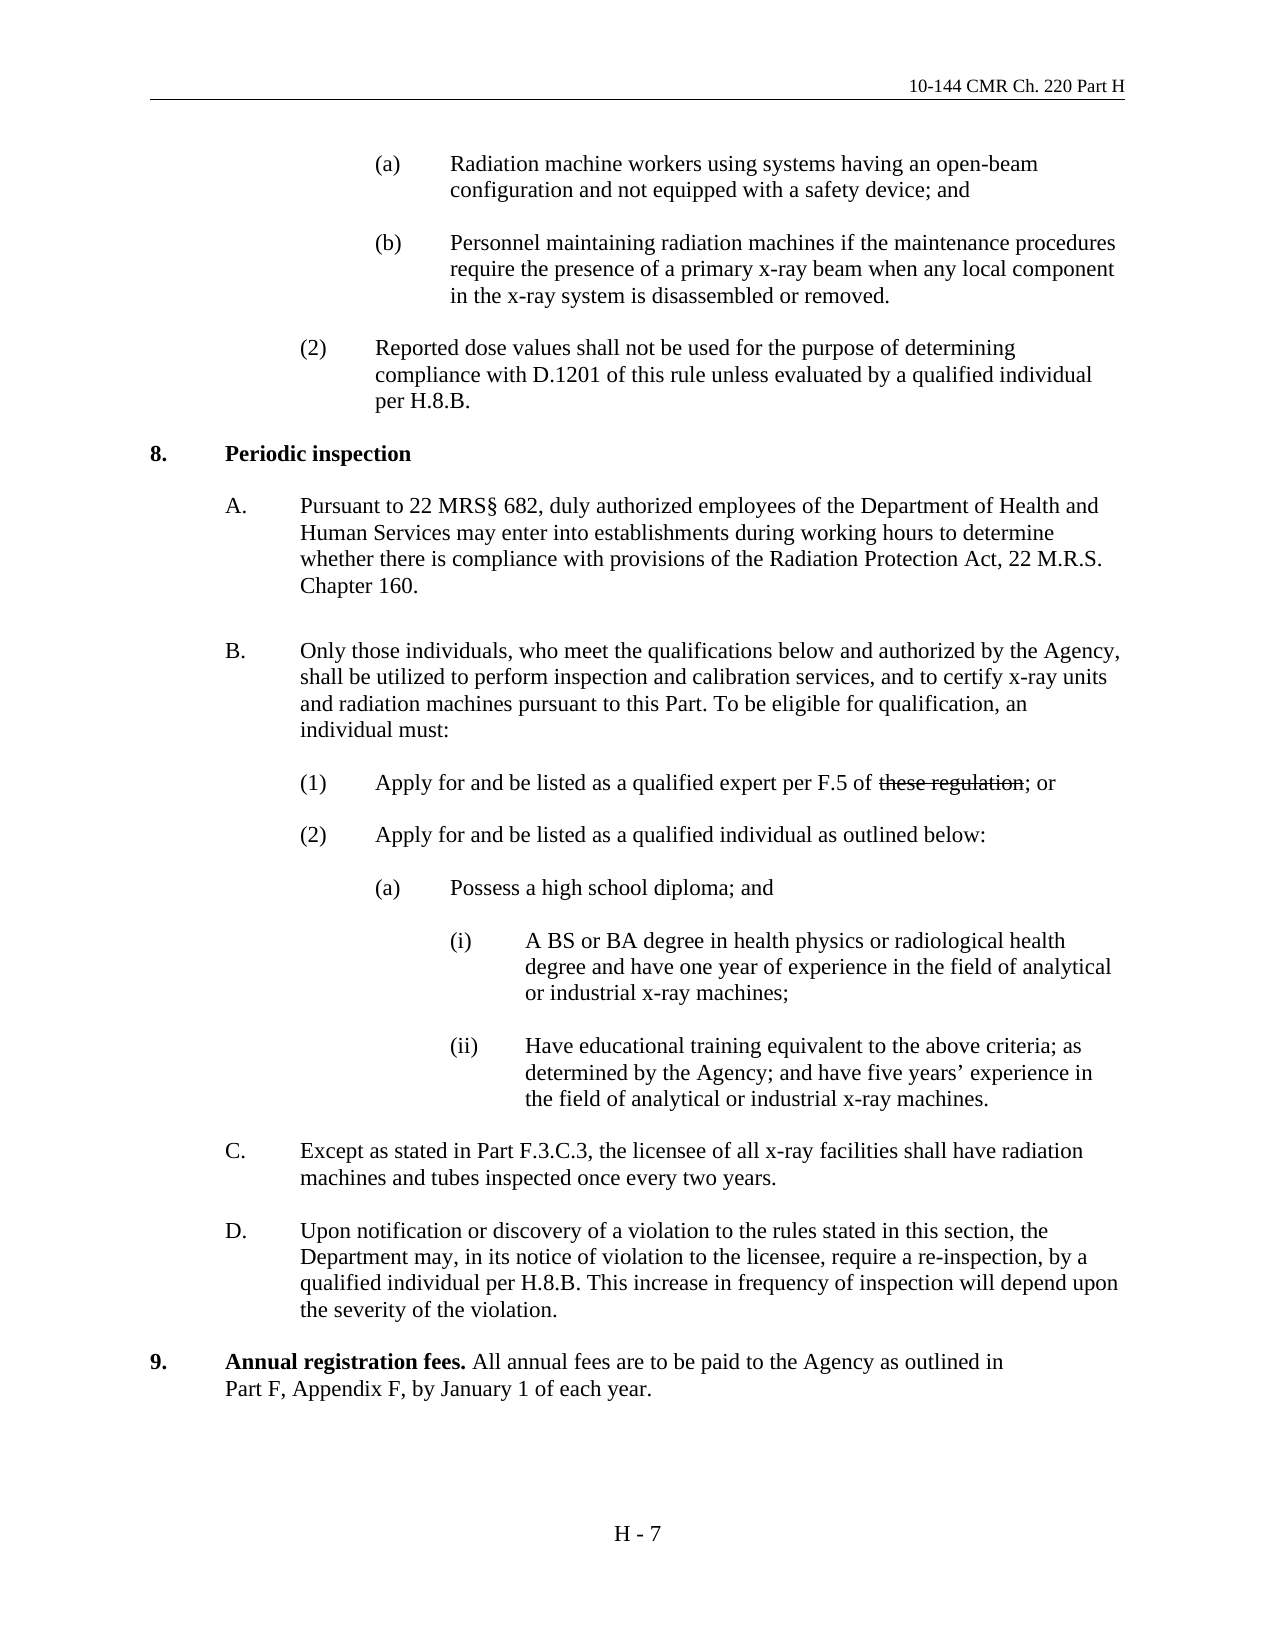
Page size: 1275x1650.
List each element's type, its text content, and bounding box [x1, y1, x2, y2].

text (2) Reported dose values shall not be used for the purpose of determining compliance with D.1201 of this rule unless evaluated by a qualified individual per H.8.B. [300, 334, 1125, 413]
text A. Pursuant to 22 MRS§ 682, duly authorized employees of the Department of Health and Human Services may enter into establishments during working hours to determine whether there is compliance with provisions of the Radiation Protection Act, 22 M.R.S. Chapter 160. [225, 493, 1125, 598]
text (a) Radiation machine workers using systems having an open-beam configuration and not equipped with a safety device; and [375, 150, 1125, 203]
text 8. Periodic inspection [150, 440, 1125, 466]
text (a) Possess a high school diploma; and [300, 874, 1125, 900]
text (1) Apply for and be listed as a qualified expert per F.5 of these regulation; or [300, 769, 1125, 795]
text (2) Apply for and be listed as a qualified individual as outlined below: [225, 821, 1125, 848]
text (ii) Have educational training equivalent to the above criteria; as determined by the Agency; and have five years’ experience in the field of analytical or industrial x-ray machines. [450, 1032, 1125, 1111]
text Part F, Appendix F, by January 1 of each year. [150, 1375, 1125, 1401]
text 9. Annual registration fees. All annual fees are to be paid to the Agency as outlined in [150, 1348, 1125, 1375]
text (b) Personnel maintaining radiation machines if the maintenance procedures require the presence of a primary x-ray beam when any local component in the x-ray system is disassembled or removed. [375, 229, 1125, 308]
text (i) A BS or BA degree in health physics or radiological health degree and have one year of experience in the field of analytical or industrial x-ray machines; [450, 927, 1125, 1006]
text C. Except as stated in Part F.3.C.3, the licensee of all x-ray facilities shall have radiation machines and tubes inspected once every two years. [225, 1138, 1125, 1190]
text D. Upon notification or discovery of a violation to the rules stated in this section, the Department may, in its notice of violation to the licensee, require a re-inspection, by a qualified individual per H.8.B. This increase in frequency of inspection will depend upon the severity of the violation. [225, 1217, 1125, 1322]
text B. Only those individuals, who meet the qualifications below and authorized by the Agency, shall be utilized to perform inspection and calibration services, and to certify x-ray units and radiation machines pursuant to this Part. To be eligible for qualification, an individual must: [225, 637, 1125, 742]
